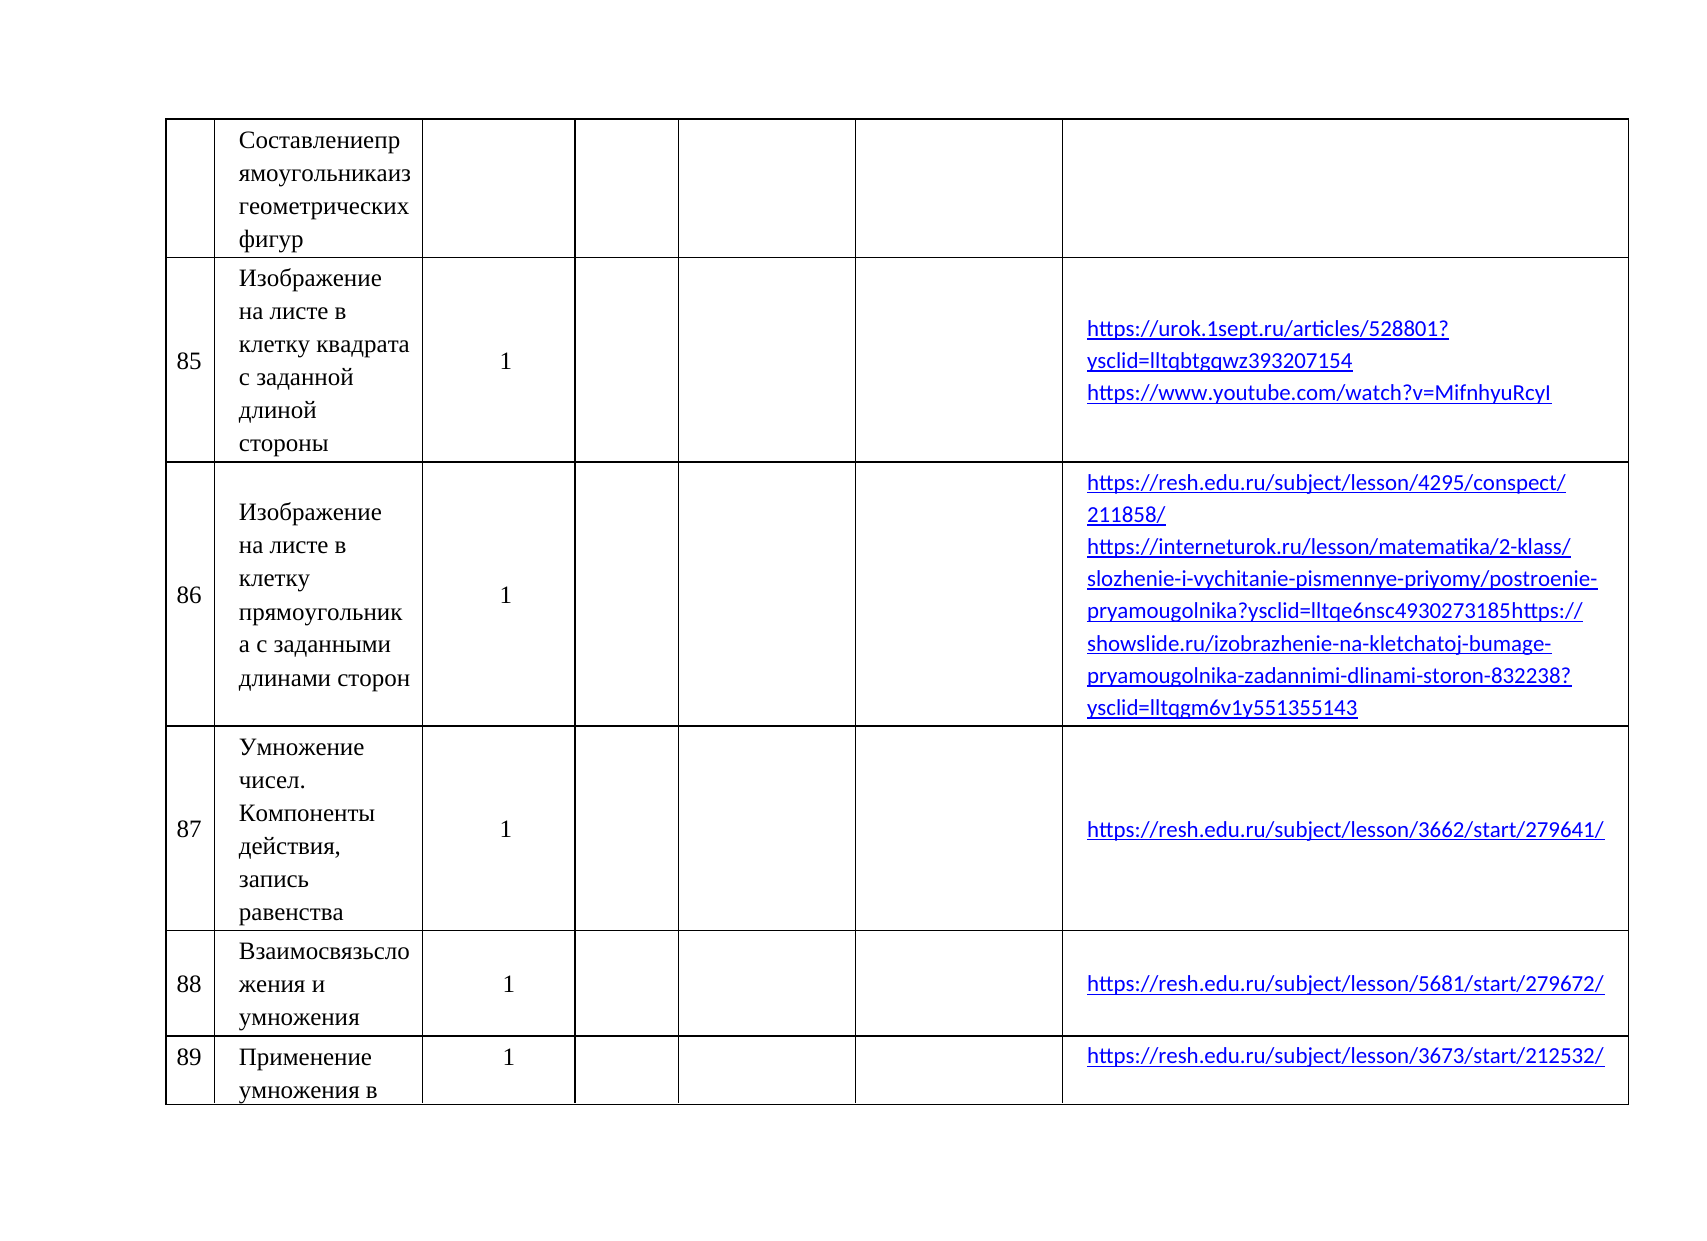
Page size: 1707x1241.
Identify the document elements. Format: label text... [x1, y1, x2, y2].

table_cell 1 [679, 120, 855, 257]
table_cell Изображение на листе в клетку квадрата с заданной длиной стороны [215, 258, 422, 461]
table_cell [1063, 1037, 1628, 1103]
table_cell 1 [423, 463, 574, 725]
table_cell [679, 258, 855, 461]
table_cell [576, 931, 678, 1035]
table_cell 1 [423, 931, 574, 1035]
table_cell 86 [167, 463, 214, 725]
table_cell 84 [167, 120, 214, 257]
table_cell [576, 463, 678, 725]
table_cell 88 [167, 931, 214, 1035]
table_cell 89 [167, 1037, 214, 1103]
table_cell [856, 258, 1062, 461]
table_cell https://urok.1sept.ru/articles/528801?ysclid=lltqbtgqwz393207154 https://www.youtube.com/watch?v=MifnhyuRcyI [1063, 258, 1628, 461]
table_cell [856, 1037, 1062, 1103]
table_cell 1 [423, 727, 574, 929]
table_cell [576, 727, 678, 929]
table_cell Умножение чисел. Компоненты действия, запись равенства [215, 727, 422, 929]
table_cell [856, 463, 1062, 725]
table_cell [576, 1037, 678, 1103]
table_cell https://resh.edu.ru/subject/lesson/4295/conspect/211858/ https://interneturok.ru/lesson/matematika/2-klass/slozhenie-i-vychitanie-pismennye-priyomy/postroenie-pryamougolnika?ysclid=lltqe6nsc4930273185https://showslide.ru/izobrazhenie-na-kletchatoj-bumage-pryamougolnika-zadannimi-dlinami-storon-832238?ysclid=lltqgm6v1y551355143 [1063, 463, 1628, 725]
table_cell [679, 931, 855, 1035]
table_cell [1063, 120, 1628, 257]
table_cell [576, 258, 678, 461]
table_cell 1 [423, 258, 574, 461]
table_cell 87 [167, 727, 214, 929]
table_cell [856, 120, 1062, 257]
table_cell 1 [423, 120, 574, 257]
table_cell 1 [423, 1037, 574, 1103]
table_cell Взаимосвязьсложения и умножения [215, 931, 422, 1035]
table_cell [679, 463, 855, 725]
table_cell https://resh.edu.ru/subject/lesson/5681/start/279672/ [1063, 931, 1628, 1035]
table_cell https://resh.edu.ru/subject/lesson/3662/start/279641/ [1063, 727, 1628, 929]
table_cell [856, 727, 1062, 929]
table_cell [215, 120, 422, 257]
table_cell [576, 120, 678, 257]
table_cell [679, 727, 855, 929]
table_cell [215, 1037, 422, 1103]
table_cell Изображение на листе в клетку прямоугольника с заданными длинами сторон [215, 463, 422, 725]
table_cell [679, 1037, 855, 1103]
table_cell 85 [167, 258, 214, 461]
table_cell [856, 931, 1062, 1035]
